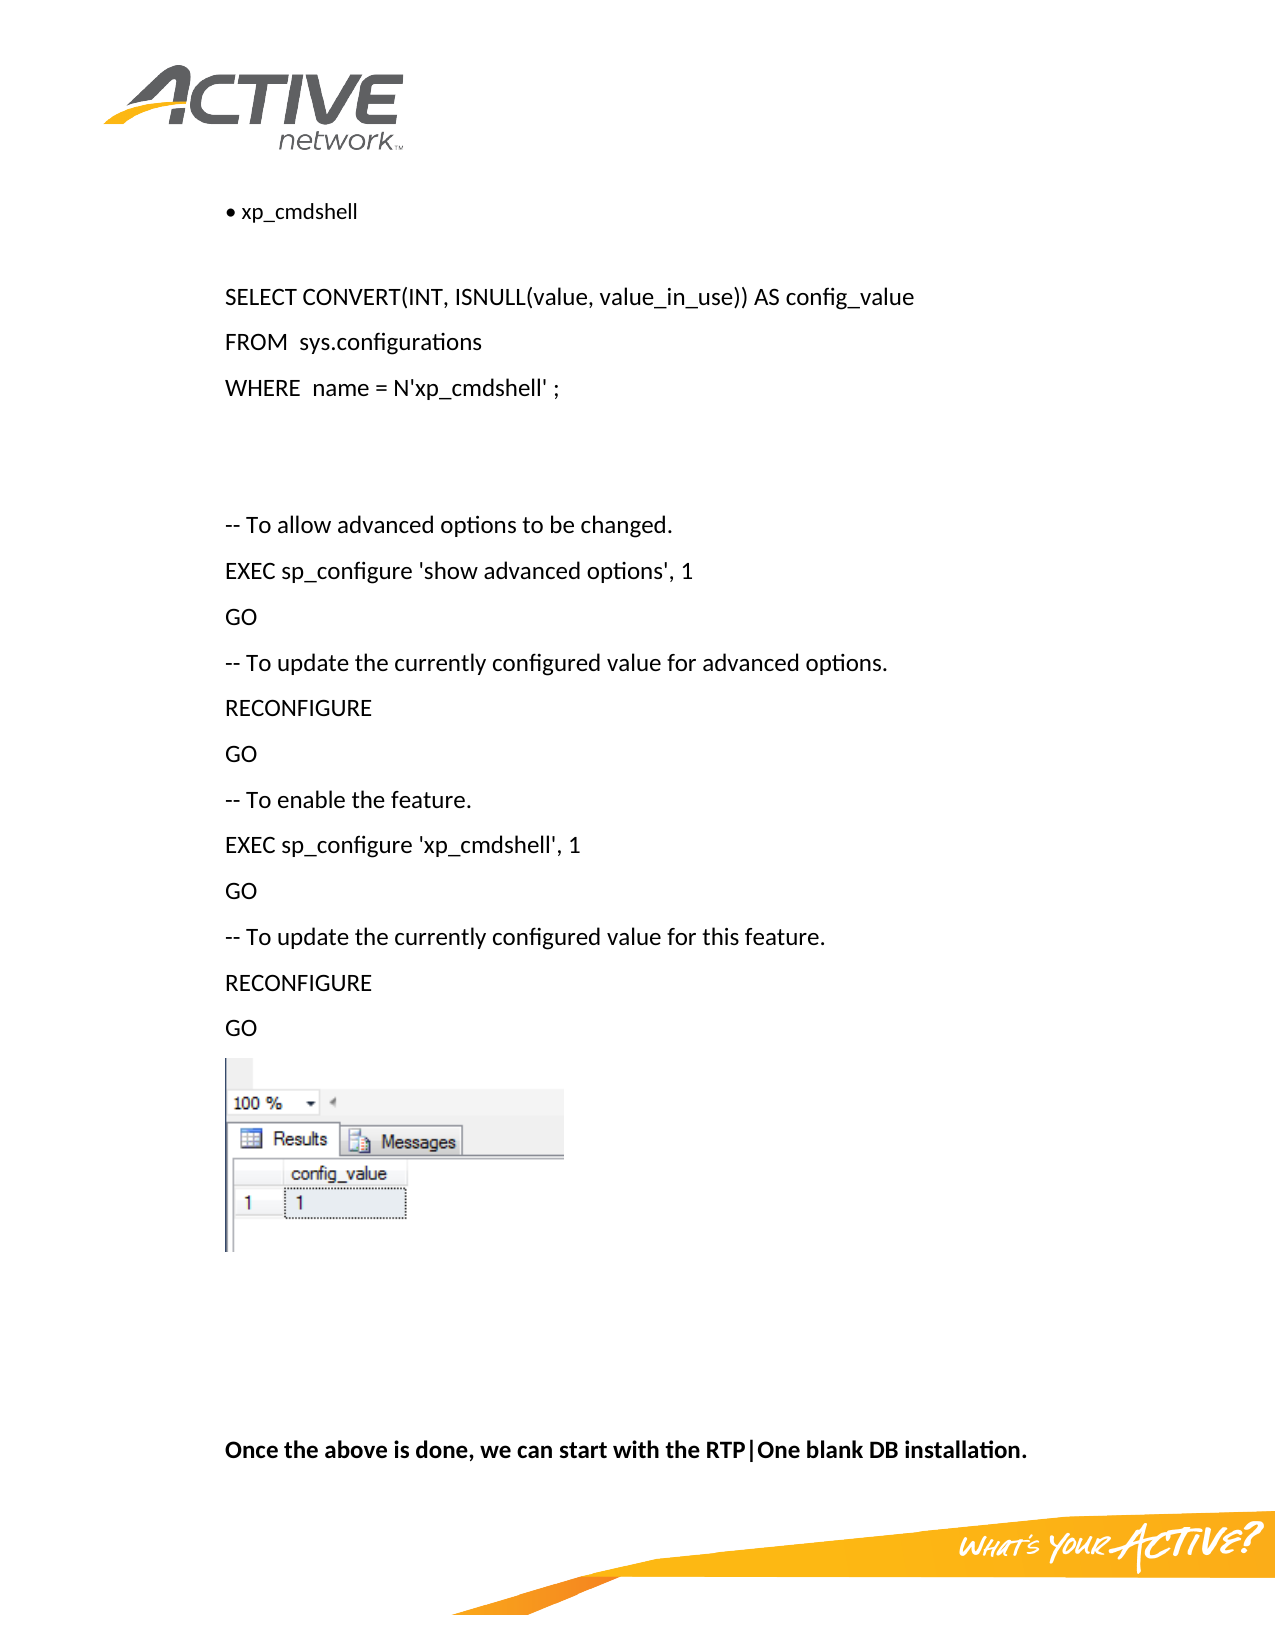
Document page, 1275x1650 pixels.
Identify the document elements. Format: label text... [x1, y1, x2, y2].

text WHERE name = N'xp_cmdshell' ; [187, 372, 1087, 403]
text -- To update the currently configured value for this feature. [187, 921, 1087, 952]
text GO [187, 875, 1087, 906]
picture [103, 65, 404, 150]
text RECONFIGURE [187, 692, 1087, 723]
text FROM sys.configurations [187, 327, 1087, 357]
text • xp_cmdshell [187, 197, 1087, 225]
text GO [187, 601, 1087, 631]
picture [225, 1058, 564, 1252]
picture [450, 1510, 1275, 1615]
text -- To update the currently configured value for advanced options. [187, 647, 1087, 677]
text -- To allow advanced options to be changed. [187, 509, 1087, 540]
text EXEC sp_configure 'xp_cmdshell', 1 [187, 829, 1087, 860]
text Once the above is done, we can start with the RTP|One blank DB installation. [187, 1434, 1087, 1464]
text EXEC sp_configure 'show advanced options', 1 [187, 555, 1087, 586]
text RECONFIGURE [187, 967, 1087, 997]
text GO [187, 1012, 1087, 1043]
text -- To enable the feature. [187, 784, 1087, 814]
text SELECT CONVERT(INT, ISNULL(value, value_in_use)) AS config_value [187, 281, 1087, 311]
text GO [187, 738, 1087, 769]
